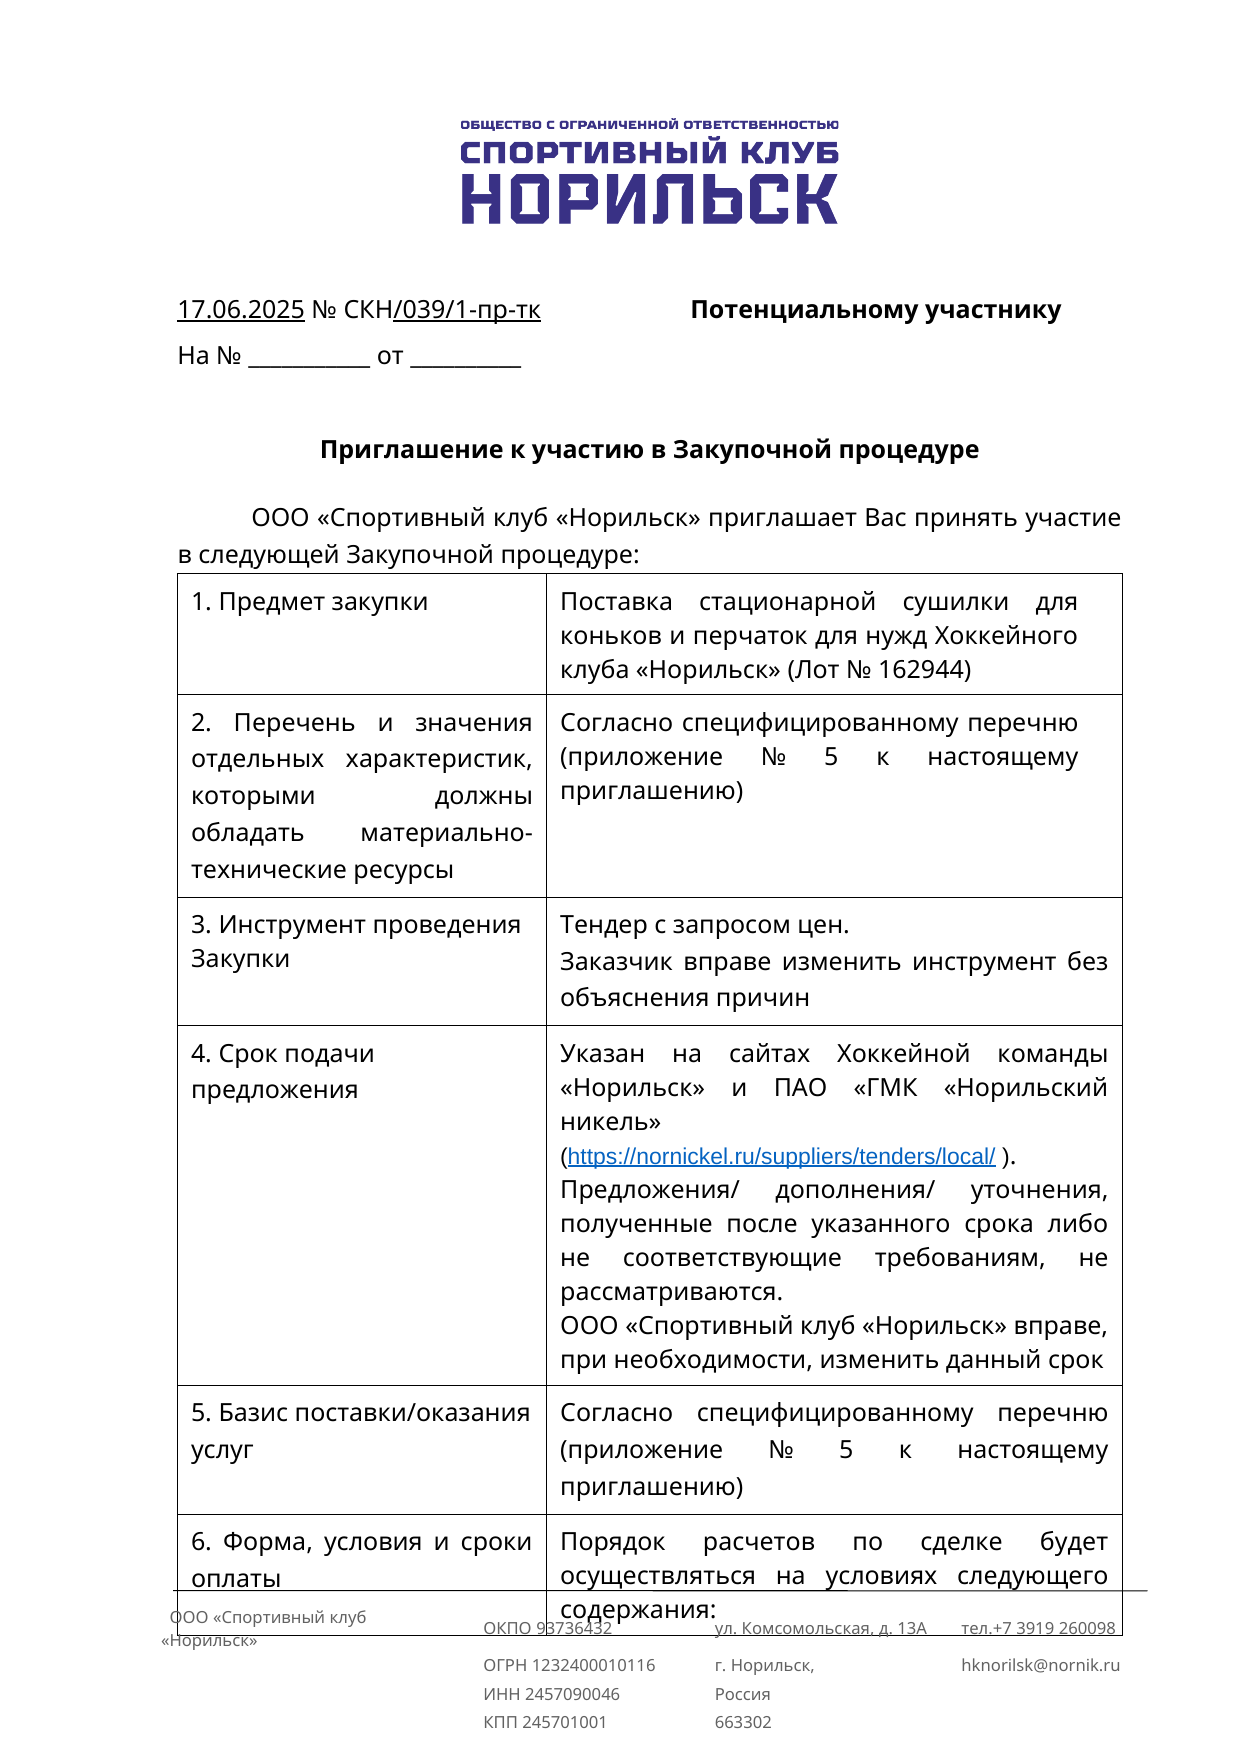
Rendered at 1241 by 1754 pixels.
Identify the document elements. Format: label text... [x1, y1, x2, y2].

text Приглашение к участию в Закупочной процедуре [177, 432, 1122, 466]
table_cell Указан на сайтах Хоккейной команды «Норильск» и ПАО «ГМК «Норильский никель» (https://nornickel.ru/suppliers/tenders/local/ ). Предложения/ дополнения/ уточнения, полученные после указанного срока либо не соответствующие требованиям, не рассматриваются. ООО «Спортивный клуб «Норильск» вправе, при необходимости, изменить данный срок [547, 1026, 1122, 1385]
table_header 17.06.2025 № СКН/039/1-пр-тк На № ___________ от __________ [177, 291, 690, 372]
picture [461, 118, 839, 224]
text ООО «Спортивный клуб «Норильск» приглашает Вас принять участие в следующей Закупочной процедуре: [177, 500, 1122, 571]
table_header 1. Предмет закупки [178, 574, 546, 694]
table_cell Тендер с запросом цен. Заказчик вправе изменить инструмент без объяснения причин [547, 898, 1122, 1025]
table_cell Согласно специфицированному перечню (приложение № 5 к настоящему приглашению) [547, 695, 1122, 897]
table_cell 2. Перечень и значения отдельных характеристик, которыми должны обладать материально-технические ресурсы [178, 695, 546, 897]
table_header Поставка стационарной сушилки для коньков и перчаток для нужд Хоккейного клуба «Норильск» (Лот № 162944) [547, 574, 1122, 694]
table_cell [547, 1515, 1122, 1634]
table_header Потенциальному участнику [690, 291, 1122, 372]
table_cell 4. Срок подачи предложения [178, 1026, 546, 1385]
table_cell 3. Инструмент проведения Закупки [178, 898, 546, 1025]
table_cell Согласно специфицированному перечню (приложение № 5 к настоящему приглашению) [547, 1386, 1122, 1513]
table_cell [178, 1515, 546, 1634]
table_cell 5. Базис поставки/оказания услуг [178, 1386, 546, 1513]
